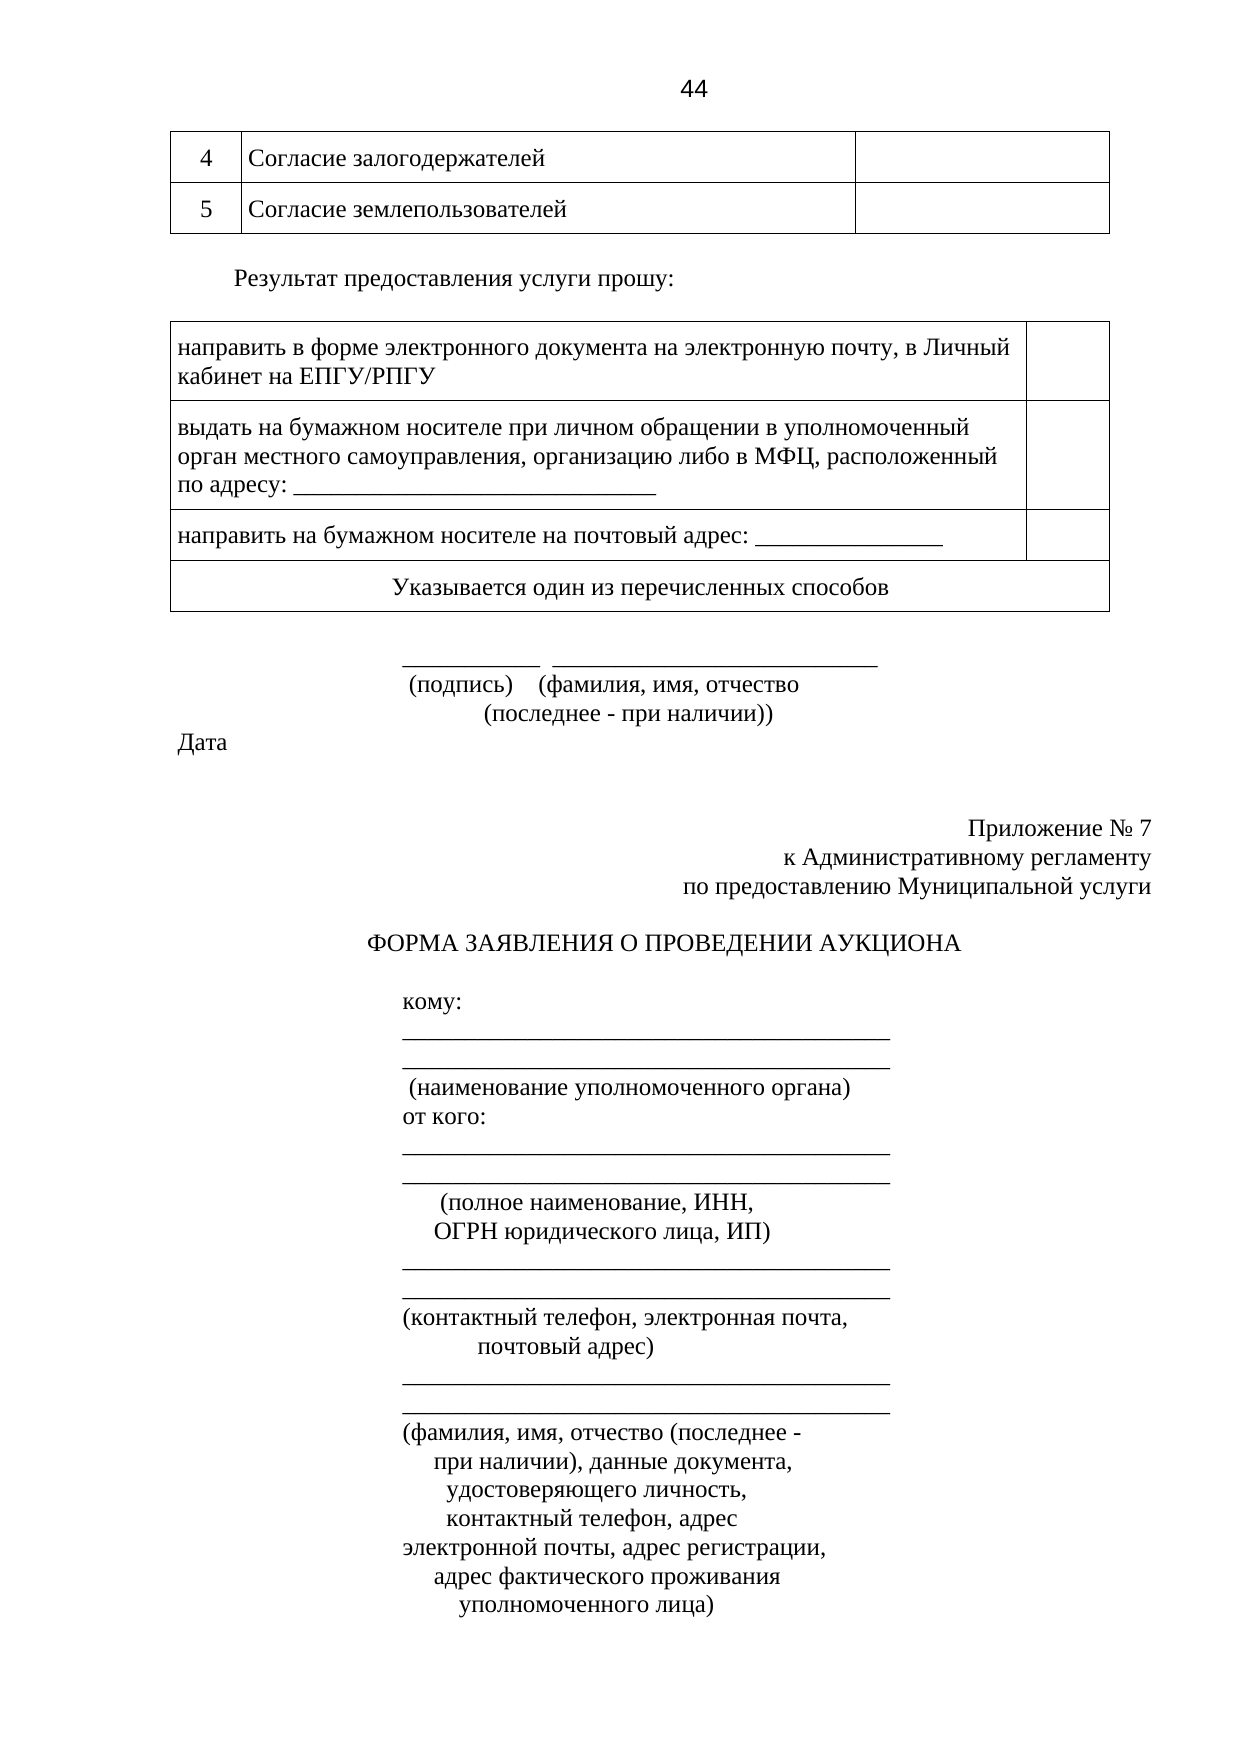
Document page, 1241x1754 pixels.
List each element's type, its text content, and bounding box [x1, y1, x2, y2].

table_cell 4 [171, 132, 241, 182]
text Дата [177, 727, 1152, 756]
text уполномоченного лица) [177, 1589, 1152, 1618]
text электронной почты, адрес регистрации, [177, 1532, 1152, 1561]
table_cell [1027, 510, 1109, 560]
table_cell [1027, 401, 1109, 509]
text _______________________________________ [177, 1014, 1152, 1043]
text (наименование уполномоченного органа) [177, 1072, 1152, 1101]
text удостоверяющего личность, [177, 1474, 1152, 1503]
text (полное наименование, ИНН, [177, 1187, 1152, 1216]
text (фамилия, имя, отчество (последнее - [177, 1417, 1152, 1446]
text при наличии), данные документа, [177, 1446, 1152, 1474]
text _______________________________________ [177, 1273, 1152, 1302]
text Результат предоставления услуги прошу: [177, 263, 1152, 292]
table_cell [856, 183, 1109, 233]
table_cell направить на бумажном носителе на почтовый адрес: _______________ [171, 510, 1026, 560]
text _______________________________________ [177, 1388, 1152, 1417]
text к Административному регламенту [177, 842, 1152, 871]
text (подпись) (фамилия, имя, отчество [177, 669, 1152, 698]
text адрес фактического проживания [177, 1561, 1152, 1589]
text ФОРМА ЗАЯВЛЕНИЯ О ПРОВЕДЕНИИ АУКЦИОНА [177, 928, 1152, 957]
text контактный телефон, адрес [177, 1503, 1152, 1532]
table_cell 5 [171, 183, 241, 233]
text _______________________________________ [177, 1043, 1152, 1072]
text _______________________________________ [177, 1129, 1152, 1158]
text _______________________________________ [177, 1158, 1152, 1187]
text почтовый адрес) [177, 1331, 1152, 1359]
text от кого: [177, 1101, 1152, 1129]
text по предоставлению Муниципальной услуги [177, 871, 1152, 899]
text (контактный телефон, электронная почта, [177, 1302, 1152, 1331]
text ОГРН юридического лица, ИП) [177, 1216, 1152, 1244]
table_cell Согласие залогодержателей [242, 132, 855, 182]
text (последнее - при наличии)) [177, 698, 1152, 727]
table_cell выдать на бумажном носителе при личном обращении в уполномоченный орган местного самоуправления, организацию либо в МФЦ, расположенный по адресу: _____________________________ [171, 401, 1026, 509]
table_cell Согласие землепользователей [242, 183, 855, 233]
table_header направить в форме электронного документа на электронную почту, в Личный кабинет на ЕПГУ/РПГУ [171, 322, 1026, 400]
table_cell [856, 132, 1109, 182]
text ___________ __________________________ [177, 641, 1152, 669]
text Приложение № 7 [177, 813, 1152, 842]
text _______________________________________ [177, 1359, 1152, 1388]
table_header [1027, 322, 1109, 400]
table_cell Указывается один из перечисленных способов [171, 561, 1109, 611]
text _______________________________________ [177, 1244, 1152, 1273]
text кому: [177, 986, 1152, 1014]
